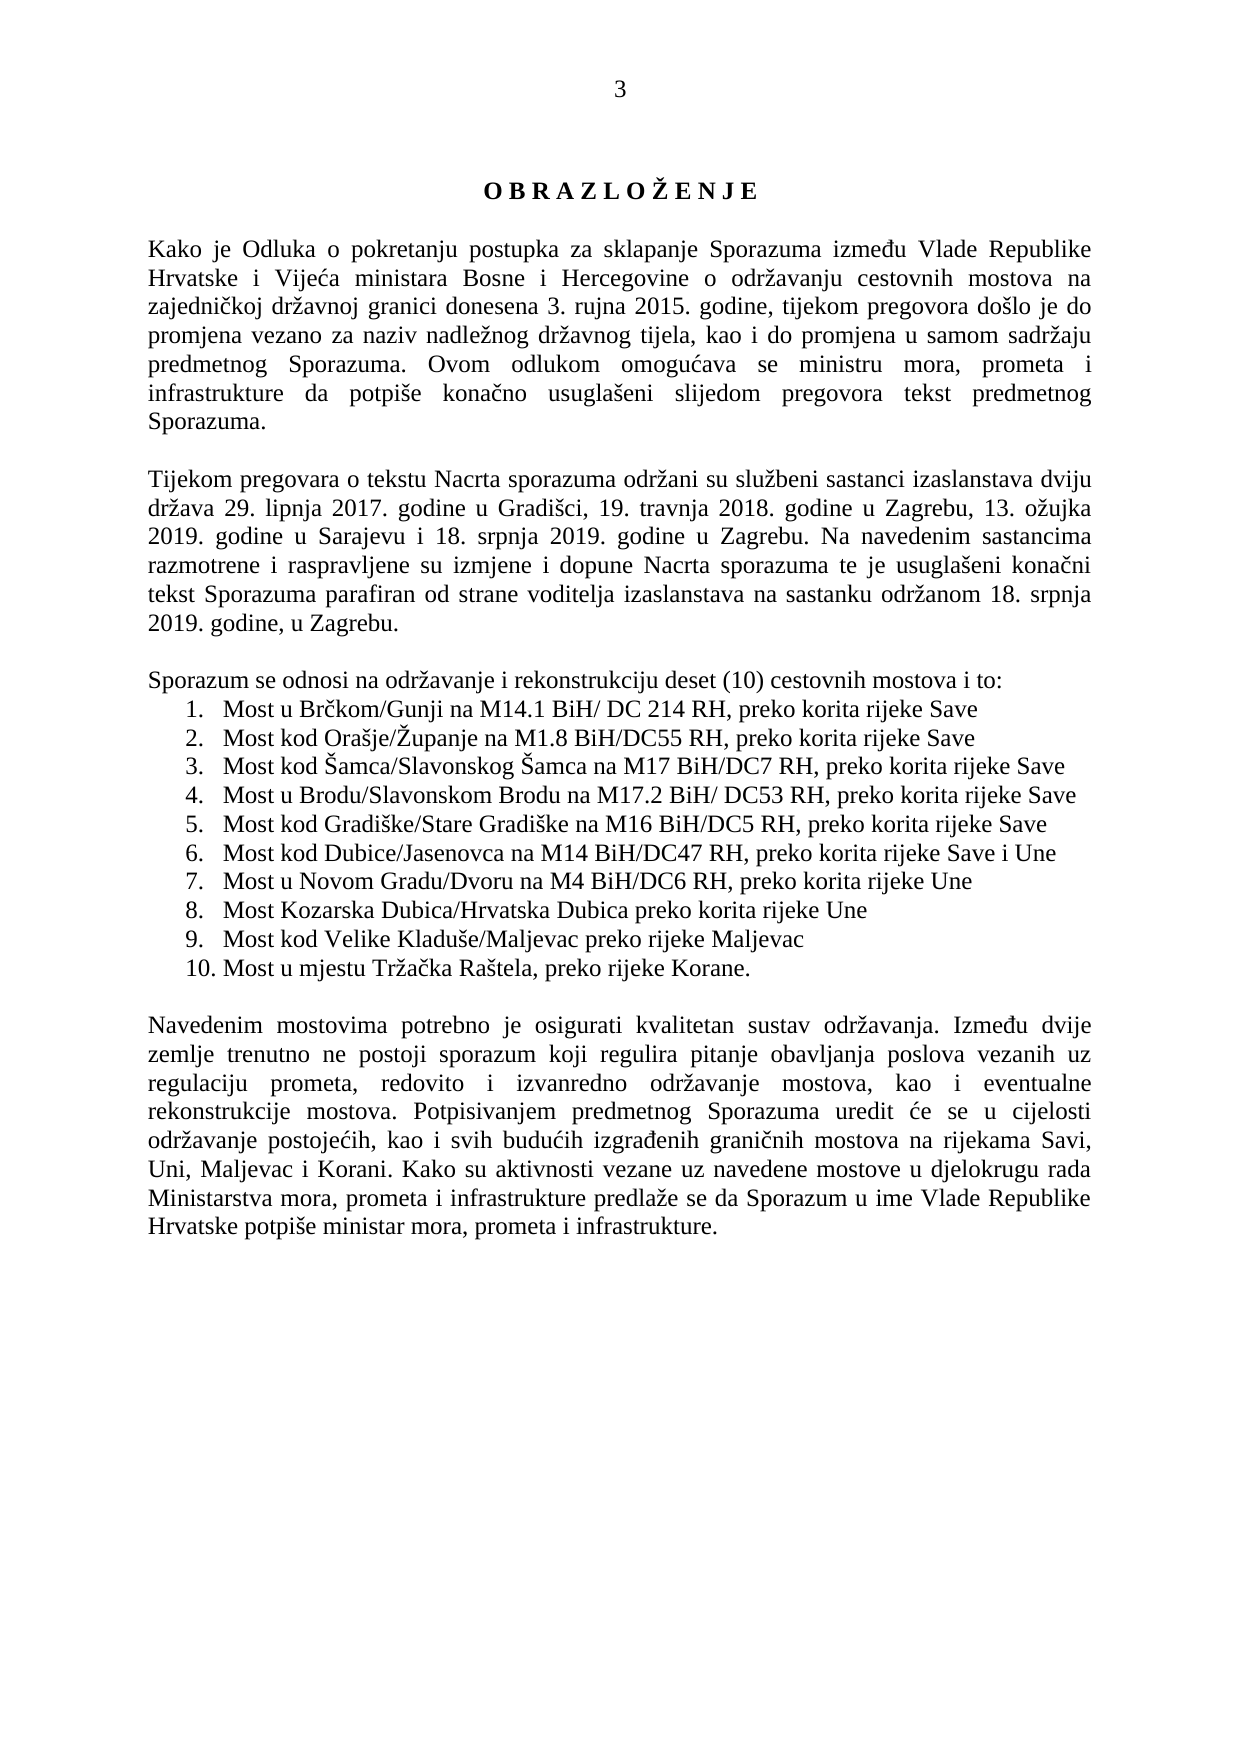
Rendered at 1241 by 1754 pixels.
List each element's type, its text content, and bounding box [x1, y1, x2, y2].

list Most u Brodu/Slavonskom Brodu na M17.2 BiH/ DC53 RH, preko korita rijeke Save [185, 780, 1093, 809]
text Navedenim mostovima potrebno je osigurati kvalitetan sustav održavanja. Između dvije zemlje trenutno ne postoji sporazum koji regulira pitanje obavljanja poslova vezanih uz regulaciju prometa, redovito i izvanredno održavanje mostova, kao i eventualne rekonstrukcije mostova. Potpisivanjem predmetnog Sporazuma uredit će se u cijelosti održavanje postojećih, kao i svih budućih izgrađenih graničnih mostova na rijekama Savi, Uni, Maljevac i Korani. Kako su aktivnosti vezane uz navedene mostove u djelokrugu rada Ministarstva mora, prometa i infrastrukture predlaže se da Sporazum u ime Vlade Republike Hrvatske potpiše ministar mora, prometa i infrastrukture. [148, 1010, 1093, 1240]
list Most kod Gradiške/Stare Gradiške na M16 BiH/DC5 RH, preko korita rijeke Save [185, 809, 1093, 838]
text Tijekom pregovara o tekstu Nacrta sporazuma održani su službeni sastanci izaslanstava dviju država 29. lipnja 2017. godine u Gradišci, 19. travnja 2018. godine u Zagrebu, 13. ožujka 2019. godine u Sarajevu i 18. srpnja 2019. godine u Zagrebu. Na navedenim sastancima razmotrene i raspravljene su izmjene i dopune Nacrta sporazuma te je usuglašeni konačni tekst Sporazuma parafiran od strane voditelja izaslanstava na sastanku održanom 18. srpnja 2019. godine, u Zagrebu. [148, 464, 1093, 636]
text Kako je Odluka o pokretanju postupka za sklapanje Sporazuma između Vlade Republike Hrvatske i Vijeća ministara Bosne i Hercegovine o održavanju cestovnih mostova na zajedničkoj državnoj granici donesena 3. rujna 2015. godine, tijekom pregovora došlo je do promjena vezano za naziv nadležnog državnog tijela, kao i do promjena u samom sadržaju predmetnog Sporazuma. Ovom odlukom omogućava se ministru mora, prometa i infrastrukture da potpiše konačno usuglašeni slijedom pregovora tekst predmetnog Sporazuma. [148, 234, 1093, 435]
text O B R A Z L O Ž E N J E [148, 176, 1093, 205]
list Most u mjestu Tržačka Raštela, preko rijeke Korane. [185, 953, 1093, 981]
list Most u Brčkom/Gunji na M14.1 BiH/ DC 214 RH, preko korita rijeke Save [185, 694, 1093, 723]
list Most u Novom Gradu/Dvoru na M4 BiH/DC6 RH, preko korita rijeke Une [185, 866, 1093, 895]
list Most kod Orašje/Županje na M1.8 BiH/DC55 RH, preko korita rijeke Save [185, 723, 1093, 751]
list Most Kozarska Dubica/Hrvatska Dubica preko korita rijeke Une [185, 895, 1093, 924]
list Most kod Šamca/Slavonskog Šamca na M17 BiH/DC7 RH, preko korita rijeke Save [185, 751, 1093, 780]
list Most kod Dubice/Jasenovca na M14 BiH/DC47 RH, preko korita rijeke Save i Une [185, 838, 1093, 866]
text Sporazum se odnosi na održavanje i rekonstrukciju deset (10) cestovnih mostova i to: [148, 665, 1093, 694]
list Most kod Velike Kladuše/Maljevac preko rijeke Maljevac [185, 924, 1093, 953]
